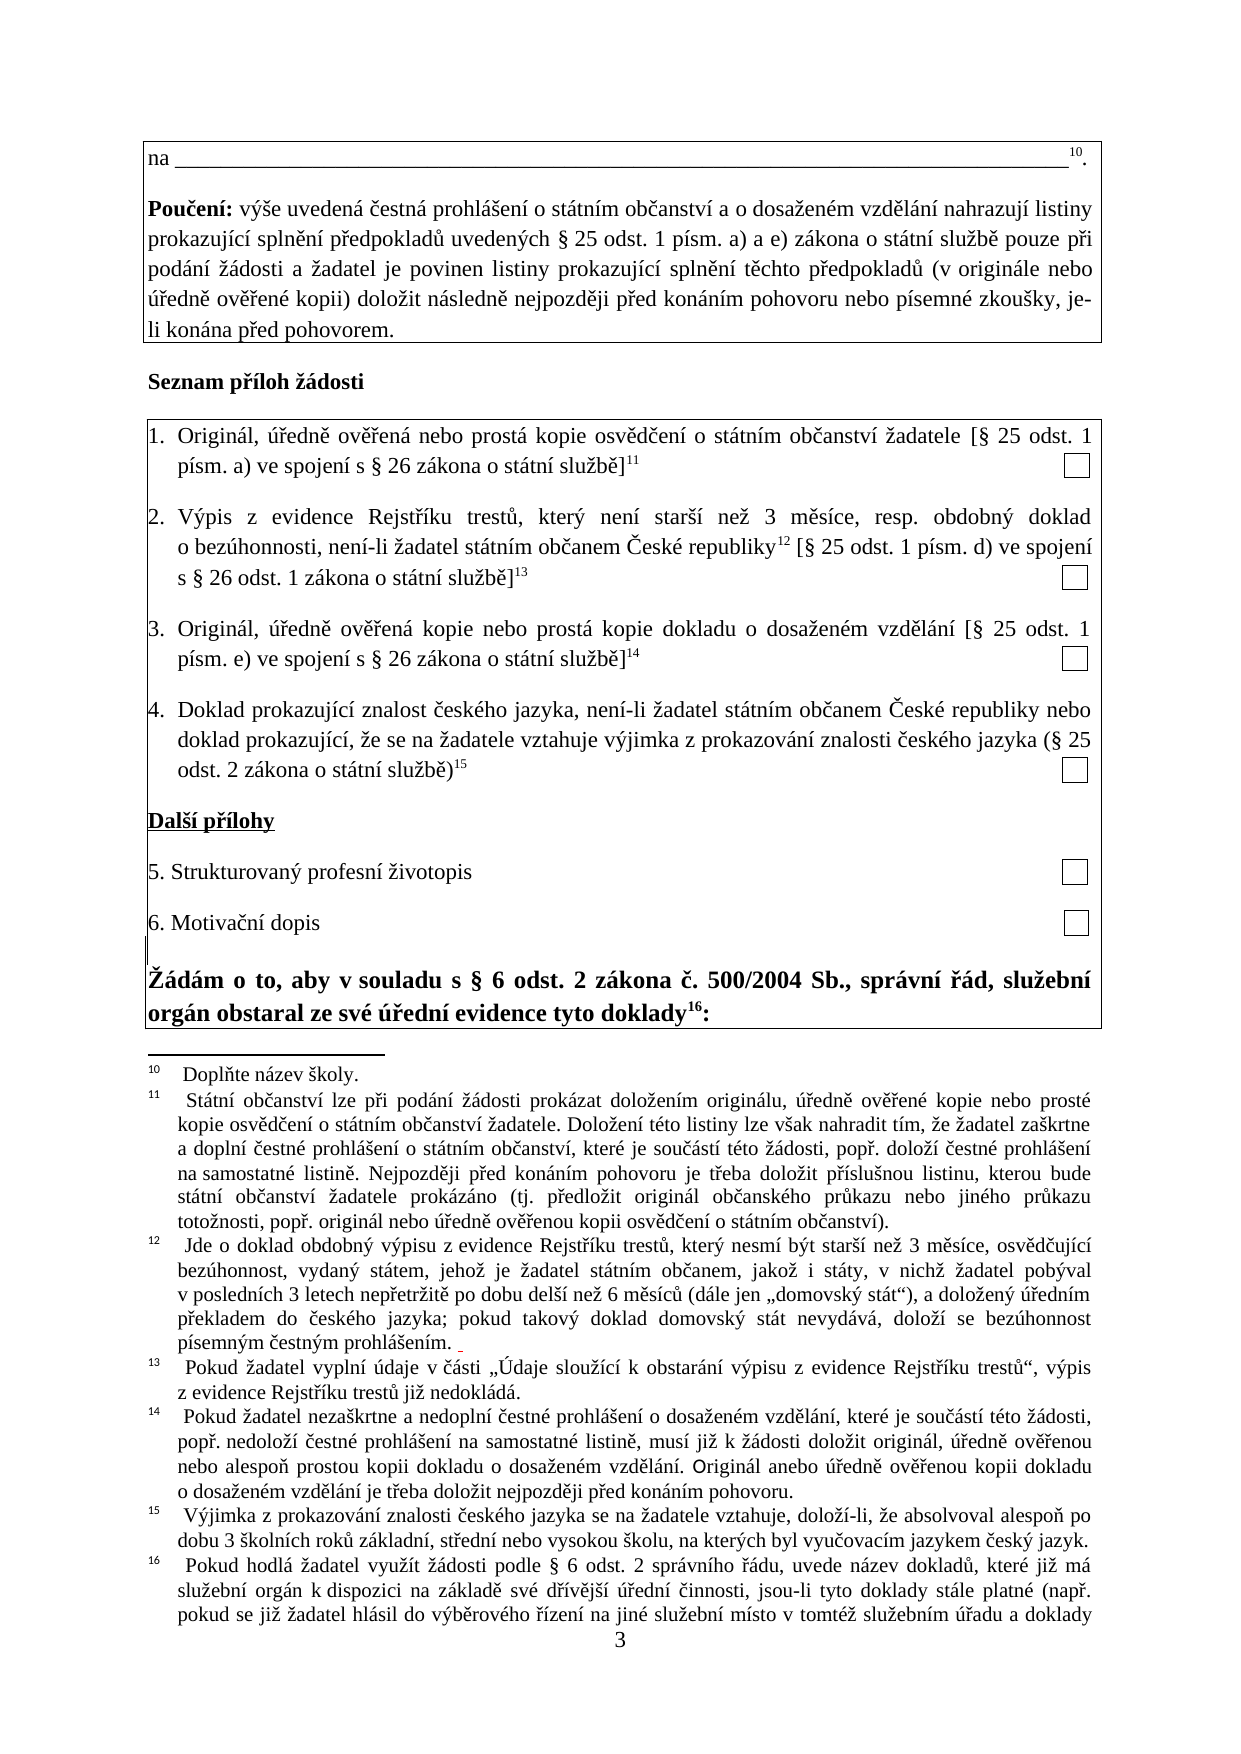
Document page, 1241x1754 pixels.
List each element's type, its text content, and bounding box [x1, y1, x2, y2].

text na ______________________________________________________________________________. [144, 142, 1101, 170]
text 4. Doklad prokazující znalost českého jazyka, není-li žadatel státním občanem České republiky nebo doklad prokazující, že se na žadatele vztahuje výjimka z prokazování znalosti českého jazyka (§ 25 odst. 2 zákona o státní službě) [148, 693, 1101, 783]
text Další přílohy [148, 804, 1101, 834]
text Poučení: výše uvedená čestná prohlášení o státním občanství a o dosaženém vzdělání nahrazují listiny prokazující splnění předpokladů uvedených § 25 odst. 1 písm. a) a e) zákona o státní službě pouze při podání žádosti a žadatel je povinen listiny prokazující splnění těchto předpokladů (v originále nebo úředně ověřené kopii) doložit následně nejpozději před konáním pohovoru nebo písemné zkoušky, je-li konána před pohovorem. [144, 192, 1101, 342]
text 2. Výpis z evidence Rejstříku trestů, který není starší než 3 měsíce, resp. obdobný doklad o bezúhonnosti, není-li žadatel státním občanem České republiky [§ 25 odst. 1 písm. d) ve spojení s § 26 odst. 1 zákona o státní službě] [148, 500, 1101, 590]
text Žádám o to, aby v souladu s § 6 odst. 2 zákona č. 500/2004 Sb., správní řád, služební orgán obstaral ze své úřední evidence tyto doklady: [146, 962, 1101, 1028]
text 6. Motivační dopis [148, 906, 1101, 936]
text 5. Strukturovaný profesní životopis [148, 855, 1101, 885]
text 3. Originál, úředně ověřená kopie nebo prostá kopie dokladu o dosaženém vzdělání [§ 25 odst. 1 písm. e) ve spojení s § 26 zákona o státní službě] [148, 612, 1101, 671]
text Seznam příloh žádosti [148, 368, 1092, 394]
text 1. Originál, úředně ověřená nebo prostá kopie osvědčení o státním občanství žadatele [§ 25 odst. 1 písm. a) ve spojení s § 26 zákona o státní službě] [148, 420, 1101, 478]
